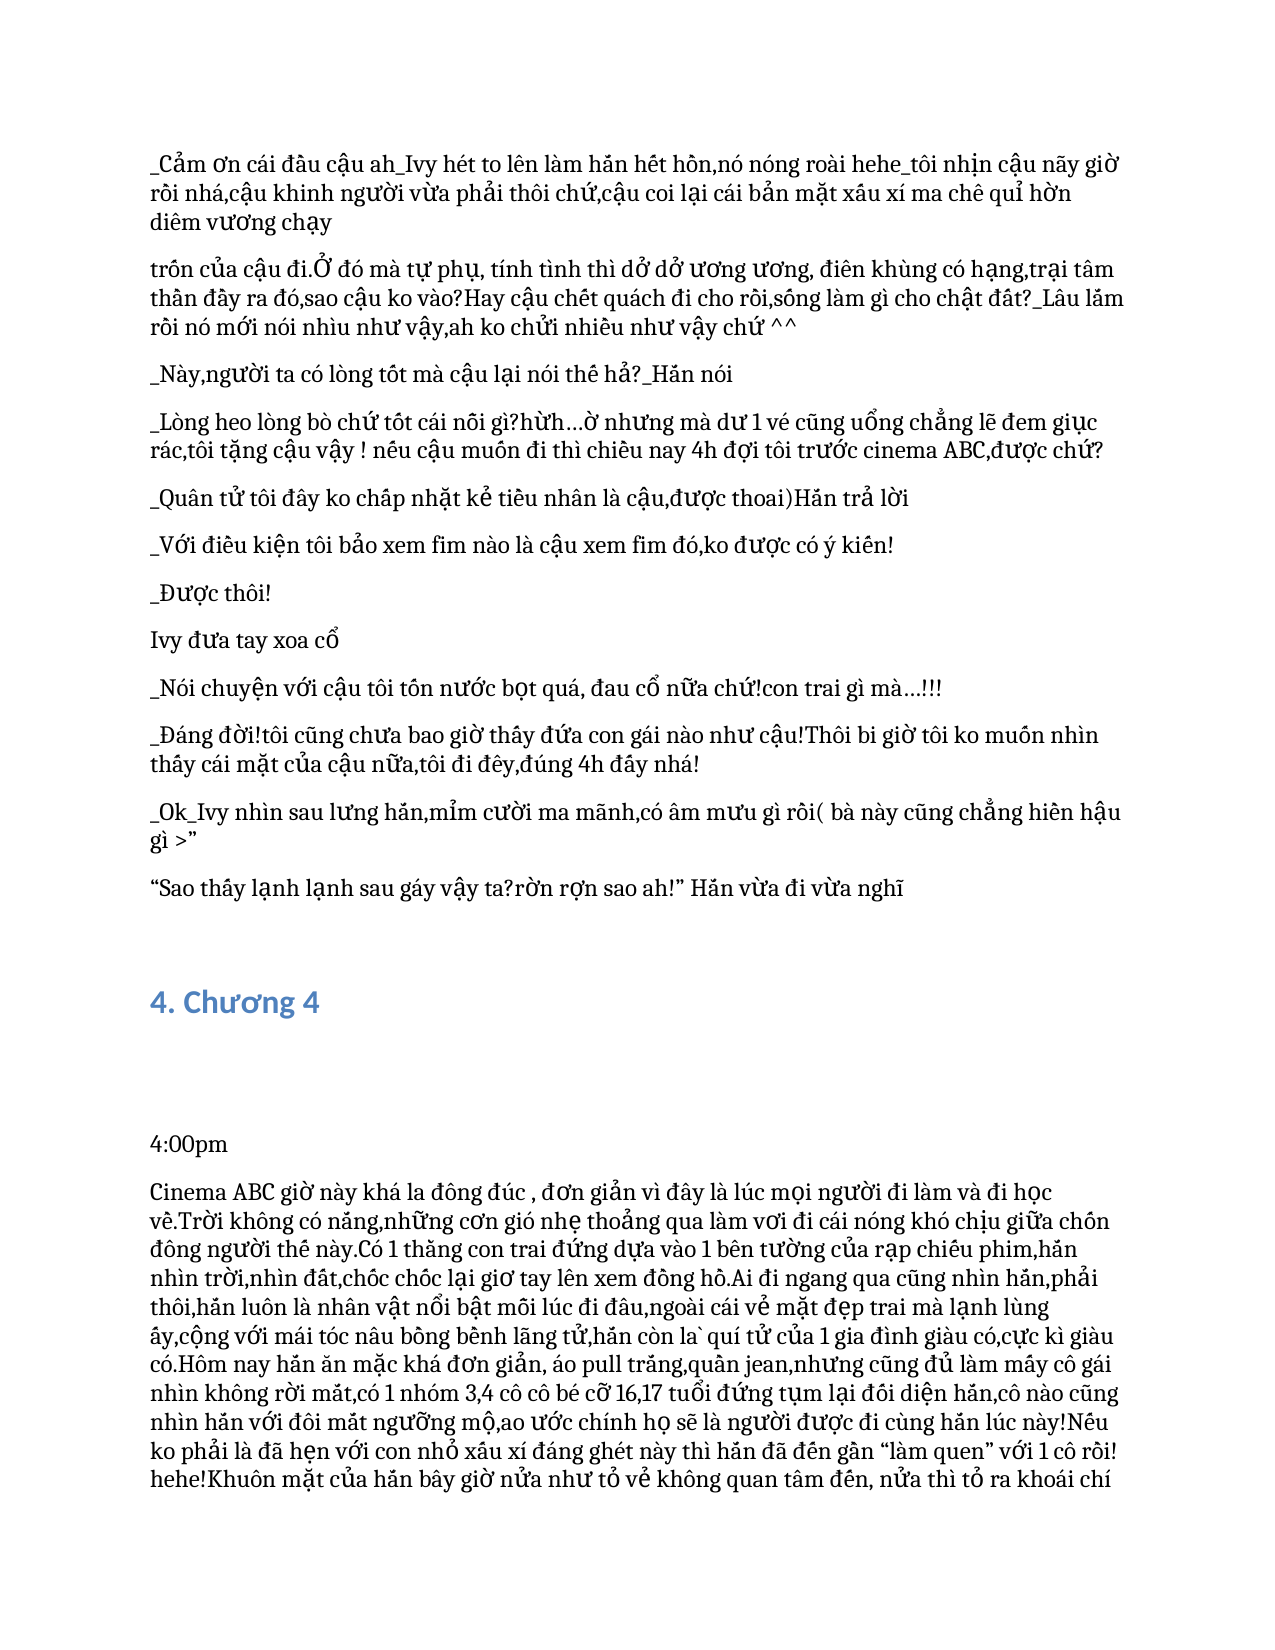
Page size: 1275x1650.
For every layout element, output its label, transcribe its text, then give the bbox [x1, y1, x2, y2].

text _Này,người ta có lòng tốt mà cậu lại nói thế hả?_Hắn nói [150, 360, 1125, 389]
text Cinema ABC giờ này khá la đông đúc , đơn giản vì đây là lúc mọi người đi làm và đi học về.Trời không có nắng,những cơn gió nhẹ thoảng qua làm vơi đi cái nóng khó chịu giữa chốn đông người thế này.Có 1 thằng con trai đứng dựa vào 1 bên tường của rạp chiếu phim,hắn nhìn trời,nhìn đất,chốc chốc lại giơ tay lên xem đồng hồ.Ai đi ngang qua cũng nhìn hắn,phải thôi,hắn luôn là nhân vật nổi bật mỗi lúc đi đâu,ngoài cái vẻ mặt đẹp trai mà lạnh lùng ấy,cộng với mái tóc nâu bồng bềnh lãng tử,hắn còn la` quí tử của 1 gia đình giàu có,cực kì giàu có.Hôm nay hắn ăn mặc khá đơn giản, áo pull trắng,quần jean,nhưng cũng đủ làm mấy cô gái nhìn không rời mắt,có 1 nhóm 3,4 cô cô bé cỡ 16,17 tuổi đứng tụm lại đối diện hắn,cô nào cũng nhìn hắn với đôi mắt ngưỡng mộ,ao ước chính họ sẽ là người được đi cùng hắn lúc này!Nếu ko phải là đã hẹn với con nhỏ xấu xí đáng ghét này thì hắn đã đến gần “làm quen” với 1 cô rồi!hehe!Khuôn mặt của hắn bây giờ nửa như tỏ vẻ không quan tâm đến, nửa thì tỏ ra khoái chí [150, 1178, 1125, 1494]
text Ivy đưa tay xoa cổ [150, 626, 1125, 655]
text 4:00pm [150, 1130, 1125, 1159]
text _Cảm ơn cái đầu cậu ah_Ivy hét to lên làm hắn hết hồn,nó nóng roài hehe_tôi nhịn cậu nãy giờ rồi nhá,cậu khinh người vừa phải thôi chứ,cậu coi lại cái bản mặt xấu xí ma chê quỉ hờn diêm vương chạy [150, 150, 1125, 236]
text _Quân tử tôi đây ko chấp nhặt kẻ tiều nhân là cậu,được thoai)Hắn trả lời [150, 484, 1125, 512]
text trốn của cậu đi.Ở đó mà tự phụ, tính tình thì dở dở ương ương, điên khùng có hạng,trại tâm thần đầy ra đó,sao cậu ko vào?Hay cậu chết quách đi cho rồi,sống làm gì cho chật đất?_Lâu lắm rồi nó mới nói nhìu như vậy,ah ko chửi nhiều như vậy chứ ^^ [150, 255, 1125, 341]
subtitle 4. Chương 4 [150, 981, 1125, 1022]
text _Lòng heo lòng bò chứ tốt cái nỗi gì?hừh…ờ nhưng mà dư 1 vé cũng uổng chẳng lẽ đem giục rác,tôi tặng cậu vậy ! nếu cậu muốn đi thì chiều nay 4h đợi tôi trước cinema ABC,được chứ? [150, 407, 1125, 465]
text _Được thôi! [150, 579, 1125, 607]
text _Ok_Ivy nhìn sau lưng hắn,mỉm cười ma mãnh,có âm mưu gì rồi( bà này cũng chẳng hiền hậu gì >” [150, 797, 1125, 855]
text _Đáng đời!tôi cũng chưa bao giờ thấy đứa con gái nào như cậu!Thôi bi giờ tôi ko muốn nhìn thấy cái mặt của cậu nữa,tôi đi đêy,đúng 4h đấy nhá! [150, 721, 1125, 779]
text _Nói chuyện với cậu tôi tốn nước bọt quá, đau cổ nữa chứ!con trai gì mà…!!! [150, 674, 1125, 702]
text _Với điều kiện tôi bảo xem fim nào là cậu xem fim đó,ko được có ý kiến! [150, 531, 1125, 560]
text “Sao thấy lạnh lạnh sau gáy vậy ta?rờn rợn sao ah!” Hắn vừa đi vừa nghĩ [150, 874, 1125, 960]
